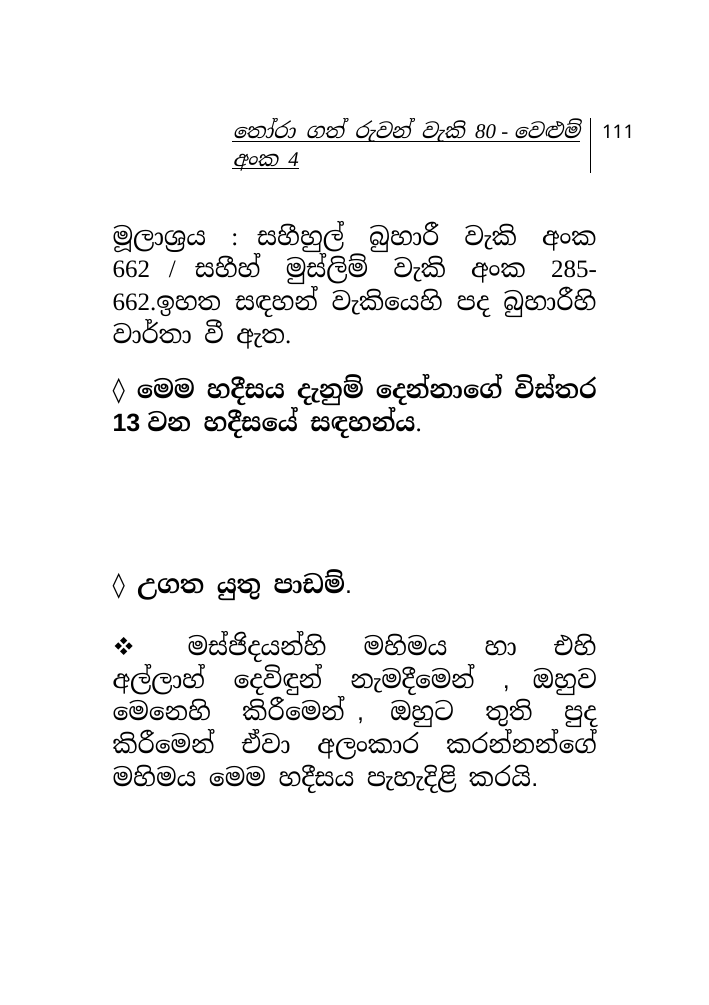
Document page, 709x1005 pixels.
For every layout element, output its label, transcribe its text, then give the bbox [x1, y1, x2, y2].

list මස්ජිදයන්හි මහිමය හා එහි අල්ලාහ් දෙවිඳුන් නැමදීමෙන් , ඔහුව මෙනෙහි කිරීමෙන් , ඔහුට තුති පුද කිරීමෙන් ඒවා අලංකාර කරන්නන්ගේ මහිමය මෙම හදීසය පැහැදිළි කරයි. [112, 631, 597, 794]
text ◊ මෙම හදීසය දැනුම් දෙන්නාගේ විස්තර 13 වන හදීසයේ සඳහන්ය. [112, 372, 597, 439]
text ◊ උගත යුතු පාඩම්. [112, 567, 597, 602]
text මූලාශ්‍රය : සහීහුල් බුහාරී වැකි අංක 662 / සහීහ් මුස්ලිම් වැකි අංක 285- 662.ඉහත සඳහන් වැකියෙහි පද බුහාරීහි වාර්තා වී ඇත. [112, 220, 597, 351]
